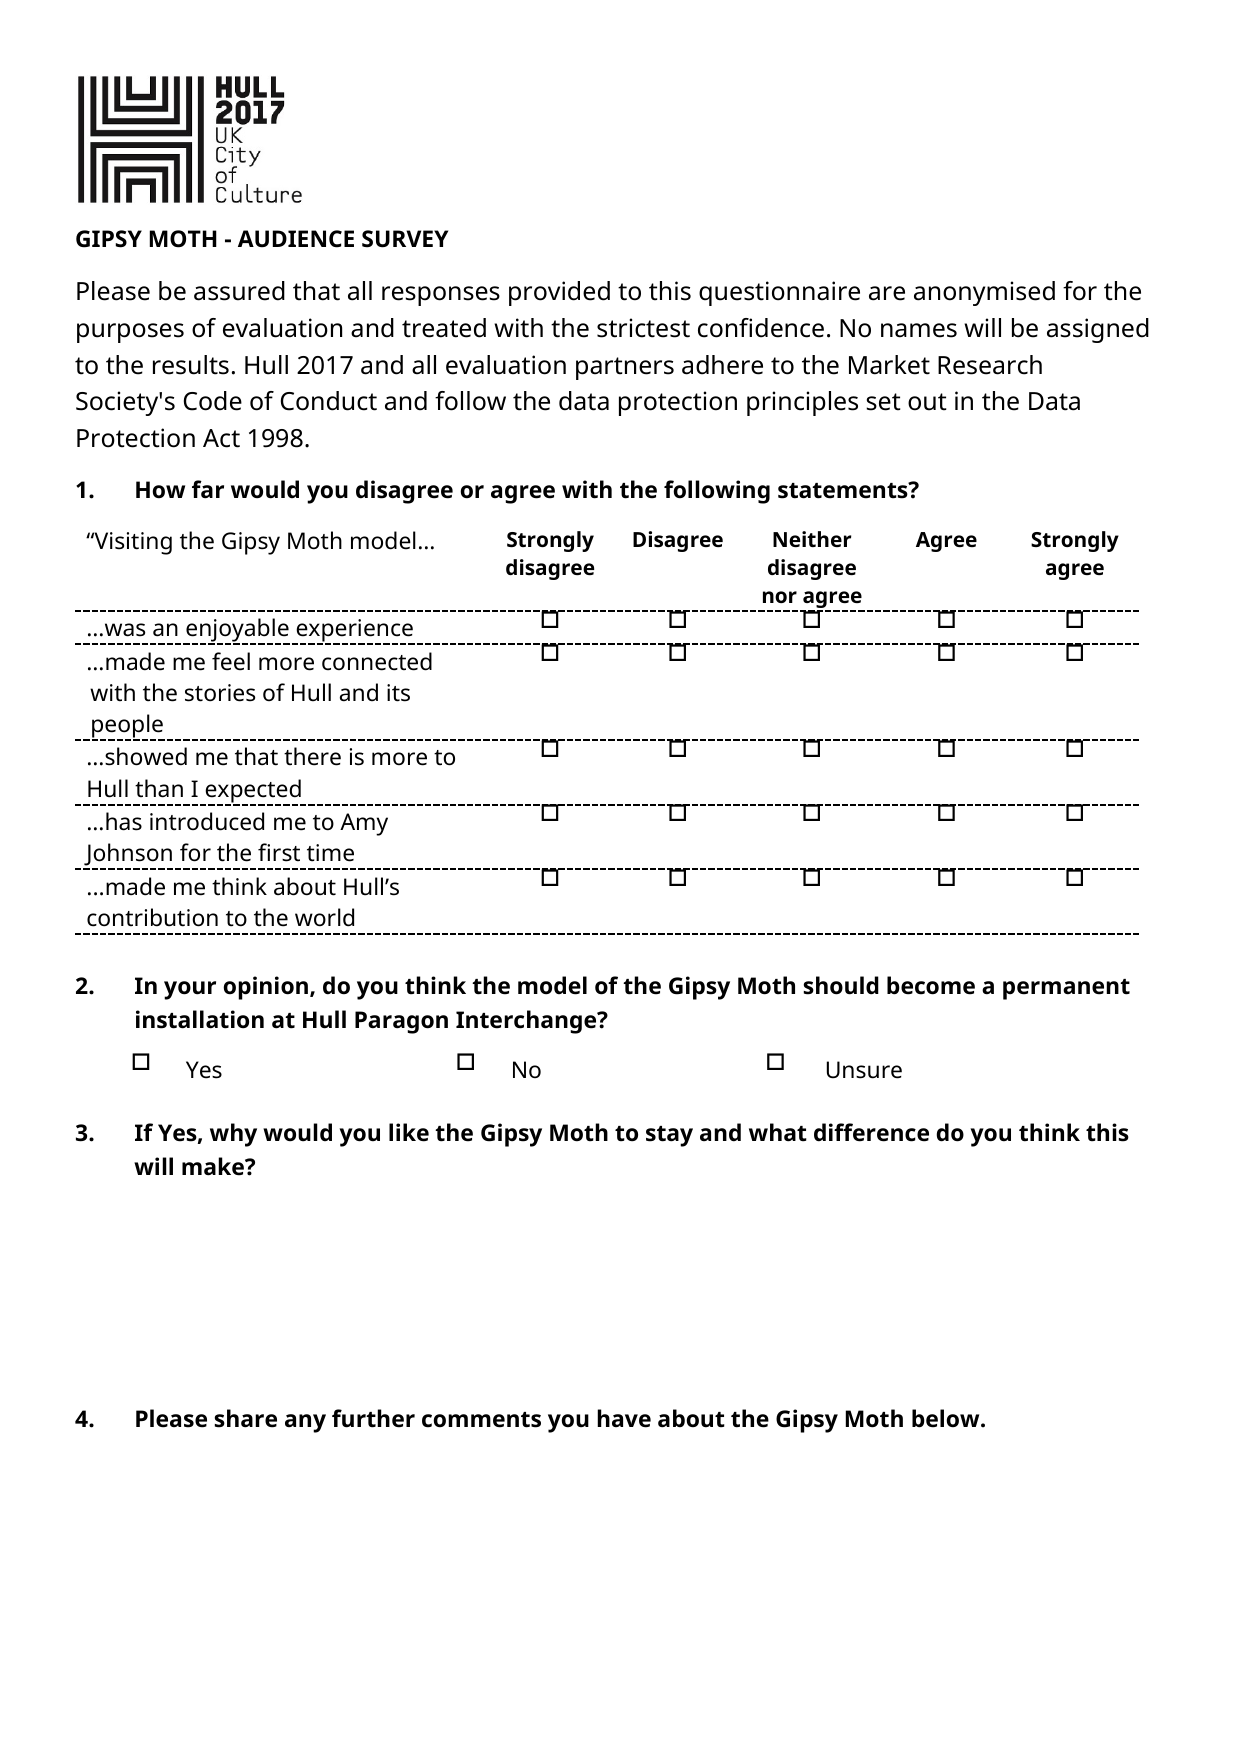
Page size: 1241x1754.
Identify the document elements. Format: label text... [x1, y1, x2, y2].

text Please be assured that all responses provided to this questionnaire are anonymised for the purposes of evaluation and treated with the strictest confidence. No names will be assigned to the results. Hull 2017 and all evaluation partners adhere to the Market Research Society's Code of Conduct and follow the data protection principles set out in the Data Protection Act 1998. [75, 274, 1152, 455]
table_cell [741, 643, 882, 739]
table_cell [741, 739, 882, 804]
table_header No [499, 1054, 754, 1117]
table_cell [486, 643, 614, 739]
table_cell [486, 610, 614, 643]
table_header Agree [882, 525, 1011, 610]
table_cell [614, 868, 741, 933]
table_cell [882, 610, 1011, 643]
table_header “Visiting the Gipsy Moth model… [75, 525, 486, 610]
list How far would you disagree or agree with the following statements? [75, 474, 1152, 506]
table_cell [882, 739, 1011, 804]
table_cell …showed me that there is more to Hull than I expected [75, 739, 486, 804]
table_cell [486, 804, 614, 868]
list If Yes, why would you like the Gipsy Moth to stay and what difference do you think this will make? [75, 1117, 1152, 1182]
table_cell [614, 804, 741, 868]
table_cell [614, 610, 741, 643]
table_header Strongly agree [1011, 525, 1138, 610]
table_cell [1011, 643, 1138, 739]
table_cell …was an enjoyable experience [75, 610, 486, 643]
table_cell [882, 868, 1011, 933]
table_cell [614, 643, 741, 739]
table_header Strongly disagree [486, 525, 614, 610]
table_cell [1011, 804, 1138, 868]
table_header [754, 1054, 813, 1117]
table_cell …has introduced me to Amy Johnson for the first time [75, 804, 486, 868]
table_header Unsure [813, 1054, 1079, 1117]
table_header [119, 1054, 174, 1117]
table_cell ...made me think about Hull’s contribution to the world [75, 868, 486, 933]
table_cell [1011, 739, 1138, 804]
table_cell [486, 739, 614, 804]
list In your opinion, do you think the model of the Gipsy Moth should become a permanent installation at Hull Paragon Interchange? [75, 970, 1152, 1035]
table_cell [486, 868, 614, 933]
table_cell …made me feel more connected with the stories of Hull and its people [75, 643, 486, 739]
table_header Neither disagree nor agree [741, 525, 882, 610]
table_cell [741, 868, 882, 933]
table_header Yes [174, 1054, 444, 1117]
list Please share any further comments you have about the Gipsy Moth below. [75, 1402, 1152, 1434]
table_cell [882, 804, 1011, 868]
table_cell [1011, 610, 1138, 643]
table_cell [1011, 868, 1138, 933]
table_cell [741, 804, 882, 868]
text GIPSY MOTH - AUDIENCE SURVEY [75, 223, 1152, 254]
table_header Disagree [614, 525, 741, 610]
table_header [444, 1054, 499, 1117]
table_cell [741, 610, 882, 643]
table_cell [882, 643, 1011, 739]
table_cell [614, 739, 741, 804]
picture [75, 75, 303, 205]
